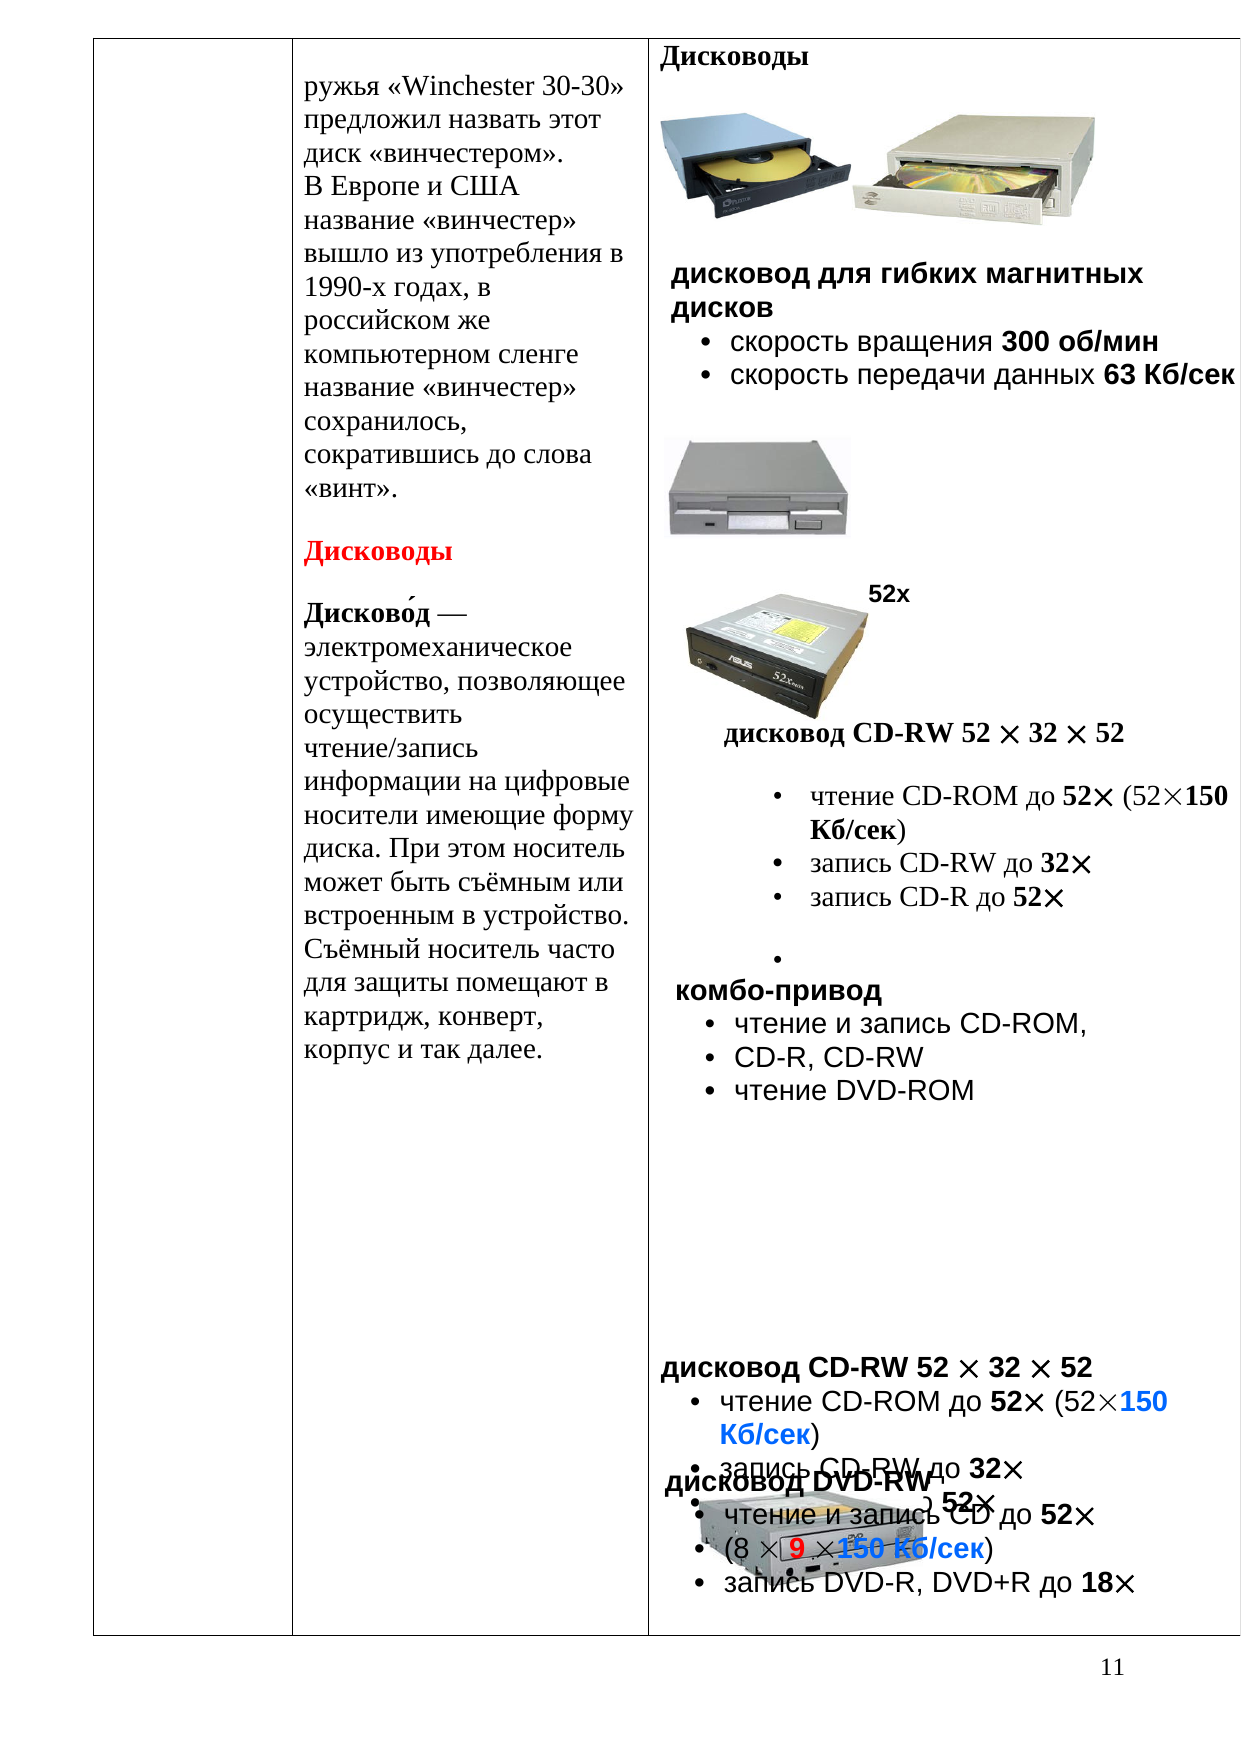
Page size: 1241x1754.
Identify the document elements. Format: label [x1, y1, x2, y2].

picture [664, 435, 851, 539]
picture [660, 105, 1096, 226]
table_cell [649, 39, 1240, 1635]
picture [915, 1510, 924, 1522]
picture [698, 1490, 924, 1586]
table_cell [94, 39, 292, 1635]
picture [868, 1574, 880, 1586]
picture [758, 1578, 764, 1586]
picture [917, 1546, 924, 1555]
table_cell [293, 39, 648, 1635]
picture [828, 1574, 840, 1586]
picture [682, 589, 870, 721]
picture [899, 1574, 910, 1582]
picture [915, 1540, 924, 1546]
